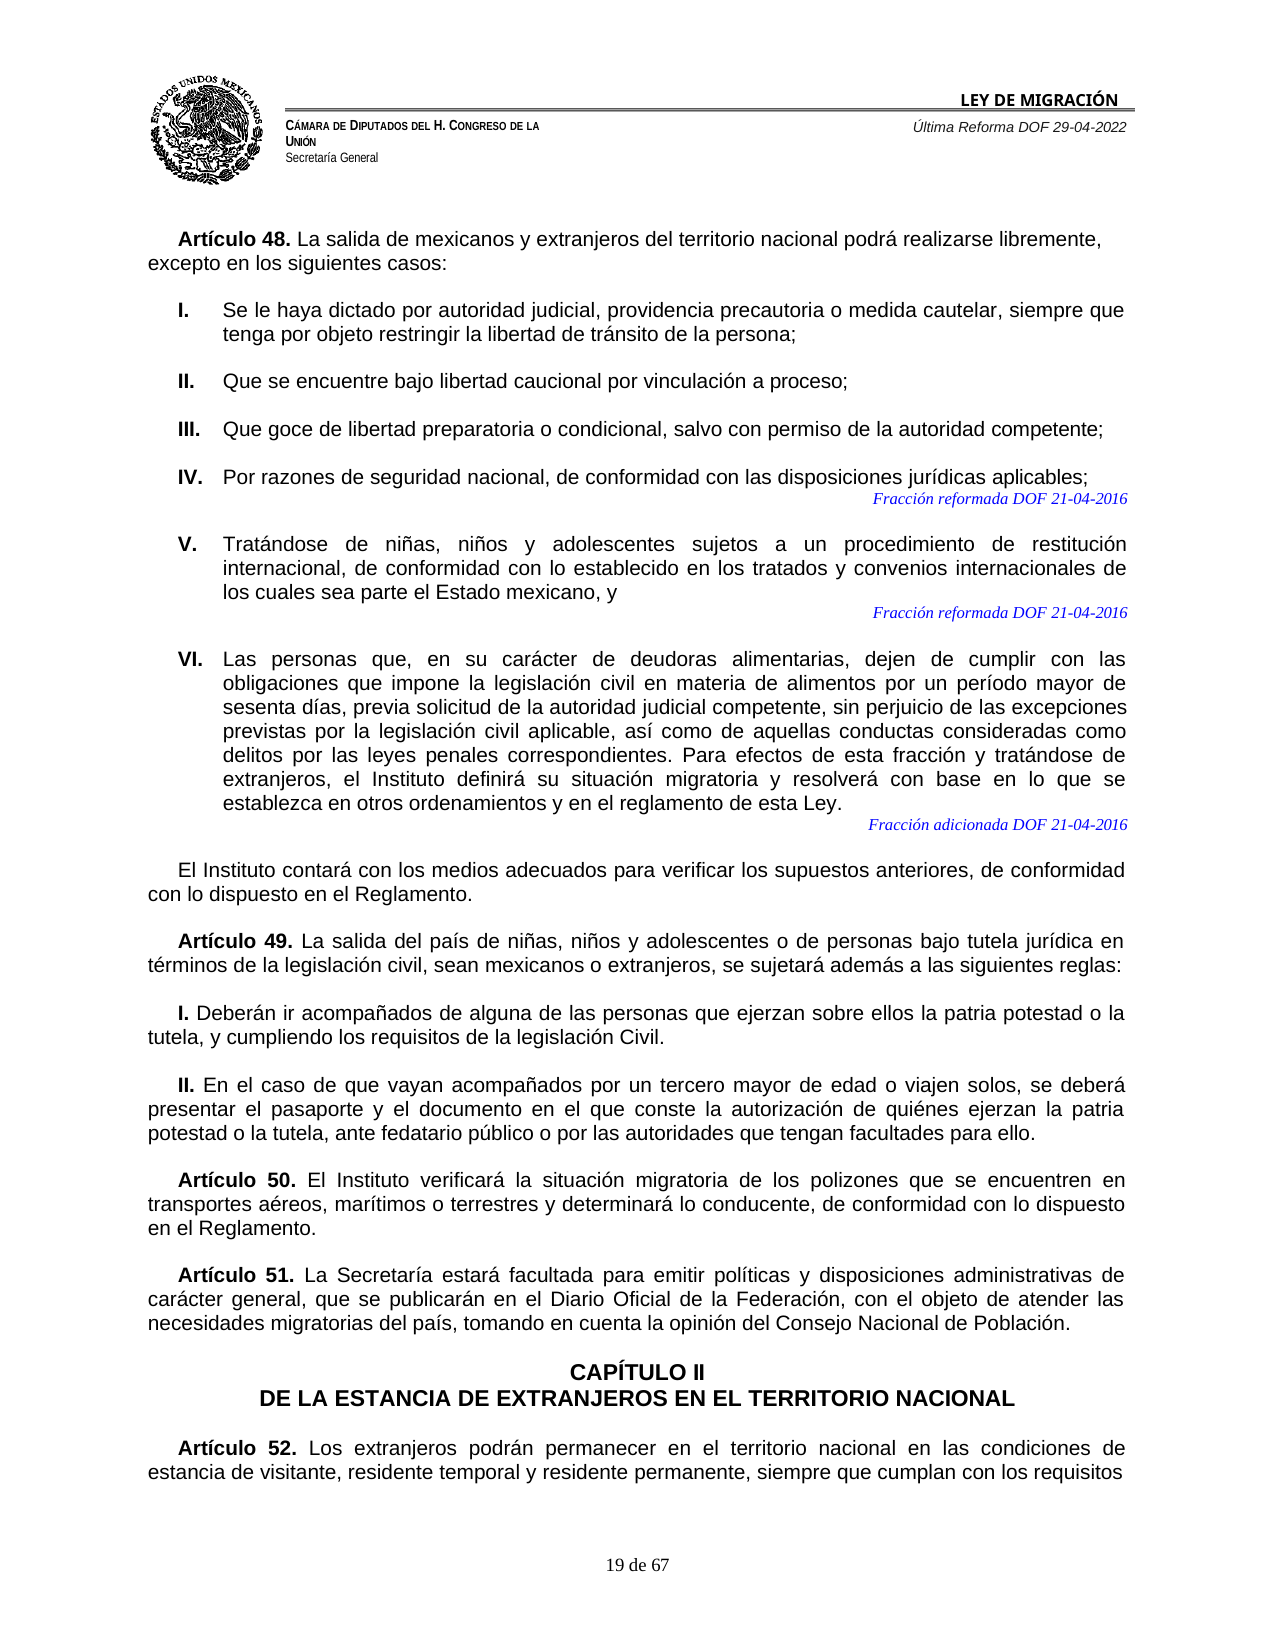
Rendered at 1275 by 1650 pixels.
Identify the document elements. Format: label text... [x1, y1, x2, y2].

text El Instituto contará con los medios adecuados para verificar los supuestos anteriores, de conformidad con lo dispuesto en el Reglamento. [148, 858, 1126, 906]
text Artículo 49. La salida del país de niñas, niños y adolescentes o de personas bajo tutela jurídica en términos de la legislación civil, sean mexicanos o extranjeros, se sujetará además a las siguientes reglas: [148, 929, 1126, 977]
picture [150, 75, 263, 185]
text Fracción reformada DOF 21-04-2016 [135, 489, 1128, 508]
text Artículo 51. La Secretaría estará facultada para emitir políticas y disposiciones administrativas de carácter general, que se publicarán en el Diario Oficial de la Federación, con el objeto de atender las necesidades migratorias del país, tomando en cuenta la opinión del Consejo Nacional de Población. [148, 1263, 1126, 1335]
text DE LA ESTANCIA DE EXTRANJEROS EN EL TERRITORIO NACIONAL [149, 1385, 1125, 1411]
list Deberán ir acompañados de alguna de las personas que ejerzan sobre ellos la patria potestad o la tutela, y cumpliendo los requisitos de la legislación Civil. [148, 1001, 1126, 1049]
list Se le haya dictado por autoridad judicial, providencia precautoria o medida cautelar, siempre que tenga por objeto restringir la libertad de tránsito de la persona; [178, 298, 1127, 346]
list Las personas que, en su carácter de deudoras alimentarias, dejen de cumplir con las obligaciones que impone la legislación civil en materia de alimentos por un período mayor de sesenta días, previa solicitud de la autoridad judicial competente, sin perjuicio de las excepciones previstas por la legislación civil aplicable, así como de aquellas conductas consideradas como delitos por las leyes penales correspondientes. Para efectos de esta fracción y tratándose de extranjeros, el Instituto definirá su situación migratoria y resolverá con base en lo que se establezca en otros ordenamientos y en el reglamento de esta Ley. [178, 647, 1128, 814]
list Tratándose de niñas, niños y adolescentes sujetos a un procedimiento de restitución internacional, de conformidad con lo establecido en los tratados y convenios internacionales de los cuales sea parte el Estado mexicano, y [178, 532, 1128, 604]
text CAPÍTULO II [281, 1358, 994, 1385]
list Que se encuentre bajo libertad caucional por vinculación a proceso; [178, 369, 1139, 393]
text Artículo 48. La salida de mexicanos y extranjeros del territorio nacional podrá realizarse libremente, excepto en los siguientes casos: [148, 227, 1124, 274]
text Fracción reformada DOF 21-04-2016 [135, 604, 1128, 623]
text Artículo 50. El Instituto verificará la situación migratoria de los polizones que se encuentren en transportes aéreos, marítimos o terrestres y determinará lo conducente, de conformidad con lo dispuesto en el Reglamento. [148, 1168, 1127, 1239]
text Fracción adicionada DOF 21-04-2016 [135, 814, 1128, 833]
text Artículo 52. Los extranjeros podrán permanecer en el territorio nacional en las condiciones de estancia de visitante, residente temporal y residente permanente, siempre que cumplan con los requisitos [148, 1436, 1127, 1483]
list Que goce de libertad preparatoria o condicional, salvo con permiso de la autoridad competente; [178, 417, 1139, 441]
list En el caso de que vayan acompañados por un tercero mayor de edad o viajen solos, se deberá presentar el pasaporte y el documento en el que conste la autorización de quiénes ejerzan la patria potestad o la tutela, ante fedatario público o por las autoridades que tengan facultades para ello. [148, 1073, 1127, 1144]
list Por razones de seguridad nacional, de conformidad con las disposiciones jurídicas aplicables; [178, 465, 1139, 489]
